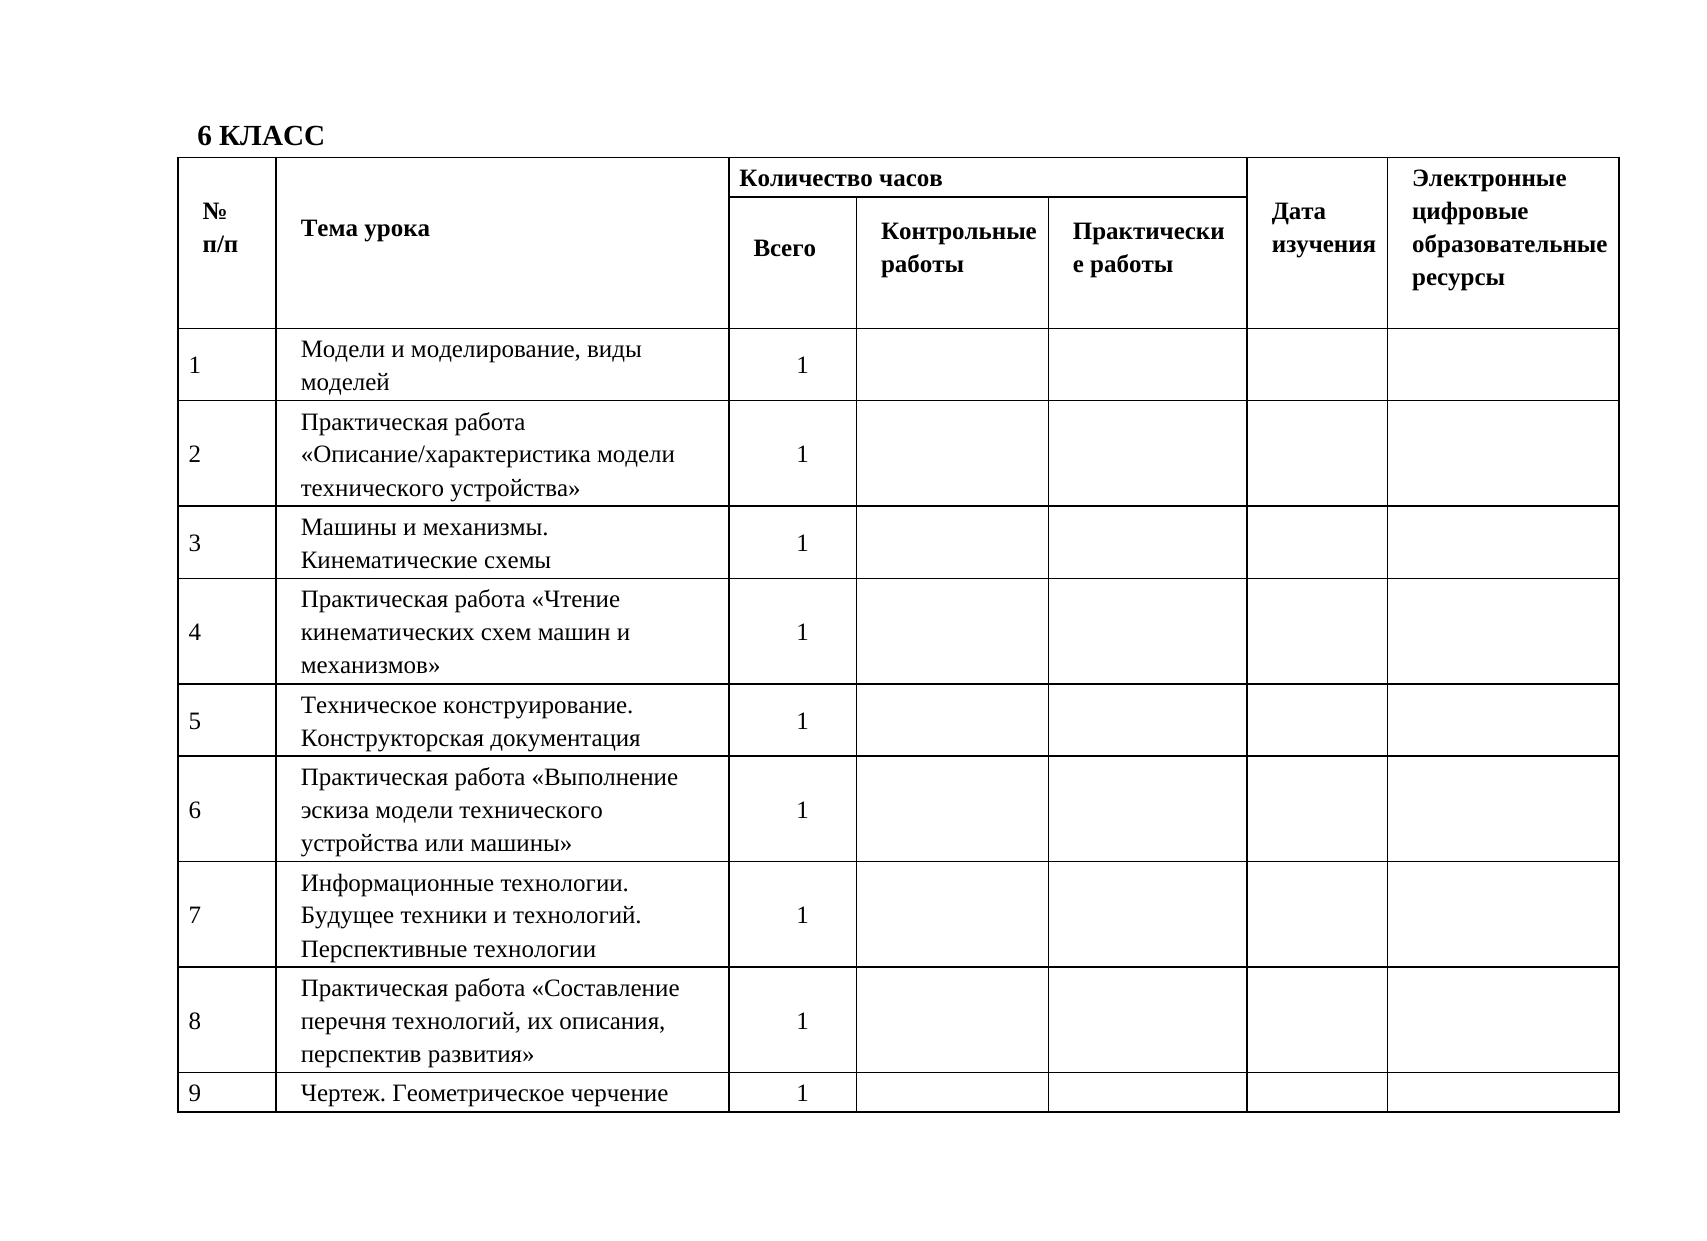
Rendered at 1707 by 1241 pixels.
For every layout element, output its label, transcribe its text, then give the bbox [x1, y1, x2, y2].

table_cell 1 [730, 579, 856, 683]
table_cell [1049, 329, 1246, 400]
table_cell [857, 968, 1048, 1072]
table_cell Всего [730, 198, 856, 327]
table_cell [857, 757, 1048, 861]
table_cell 8 [179, 968, 275, 1072]
table_header Дата изучения [1248, 158, 1387, 327]
table_cell [1049, 757, 1246, 861]
table_cell Контрольные работы [857, 198, 1048, 327]
table_cell [1388, 401, 1618, 505]
table_cell Информационные технологии. Будущее техники и технологий. Перспективные технологии [277, 862, 728, 966]
table_cell [1248, 862, 1387, 966]
table_cell 1 [179, 329, 275, 400]
table_cell Чертеж. Геометрическое черчение [277, 1073, 728, 1111]
table_cell [1049, 968, 1246, 1072]
table_cell [857, 862, 1048, 966]
table_cell [1049, 862, 1246, 966]
table_cell [857, 507, 1048, 578]
table_cell [1049, 507, 1246, 578]
table_cell [1248, 1073, 1387, 1111]
table_cell [857, 329, 1048, 400]
table_cell [857, 401, 1048, 505]
table_cell [1388, 862, 1618, 966]
table_cell [1248, 685, 1387, 755]
table_cell [1248, 329, 1387, 400]
table_cell 3 [179, 507, 275, 578]
table_cell 7 [179, 862, 275, 966]
table_cell [857, 579, 1048, 683]
table_cell 1 [730, 401, 856, 505]
table_cell [1049, 1073, 1246, 1111]
table_cell [1049, 401, 1246, 505]
table_cell [1388, 685, 1618, 755]
table_cell [1248, 579, 1387, 683]
table_cell Практическая работа «Составление перечня технологий, их описания, перспектив развития» [277, 968, 728, 1072]
table_cell [857, 685, 1048, 755]
table_cell Практическая работа «Выполнение эскиза модели технического устройства или машины» [277, 757, 728, 861]
table_cell Машины и механизмы. Кинематические схемы [277, 507, 728, 578]
table_cell [1388, 507, 1618, 578]
table_header № п/п [179, 158, 275, 327]
table_cell [1388, 579, 1618, 683]
table_cell [1049, 579, 1246, 683]
table_cell [1248, 507, 1387, 578]
table_cell 4 [179, 579, 275, 683]
table_cell 1 [730, 1073, 856, 1111]
table_cell 1 [730, 757, 856, 861]
table_cell [1248, 968, 1387, 1072]
table_cell 5 [179, 685, 275, 755]
table_cell [1388, 1073, 1618, 1111]
table_cell [1388, 329, 1618, 400]
table_cell [1248, 757, 1387, 861]
table_cell Практическая работа «Чтение кинематических схем машин и механизмов» [277, 579, 728, 683]
table_cell 1 [730, 968, 856, 1072]
table_cell Модели и моделирование, виды моделей [277, 329, 728, 400]
table_cell Техническое конструирование. Конструкторская документация [277, 685, 728, 755]
table_cell [1248, 401, 1387, 505]
table_cell Практическая работа «Описание/характеристика модели технического устройства» [277, 401, 728, 505]
table_header Количество часов [730, 158, 1246, 196]
table_cell 1 [730, 862, 856, 966]
table_cell [857, 1073, 1048, 1111]
table_cell 2 [179, 401, 275, 505]
table_header Тема урока [277, 158, 728, 327]
table_cell 1 [730, 329, 856, 400]
table_cell 6 [179, 757, 275, 861]
table_cell Практические работы [1049, 198, 1246, 327]
text 6 КЛАСС [190, 118, 1618, 152]
table_header Электронные цифровые образовательные ресурсы [1388, 158, 1618, 327]
table_cell [1388, 757, 1618, 861]
table_cell [1388, 968, 1618, 1072]
table_cell [1049, 685, 1246, 755]
table_cell 1 [730, 507, 856, 578]
table_cell 9 [179, 1073, 275, 1111]
table_cell 1 [730, 685, 856, 755]
